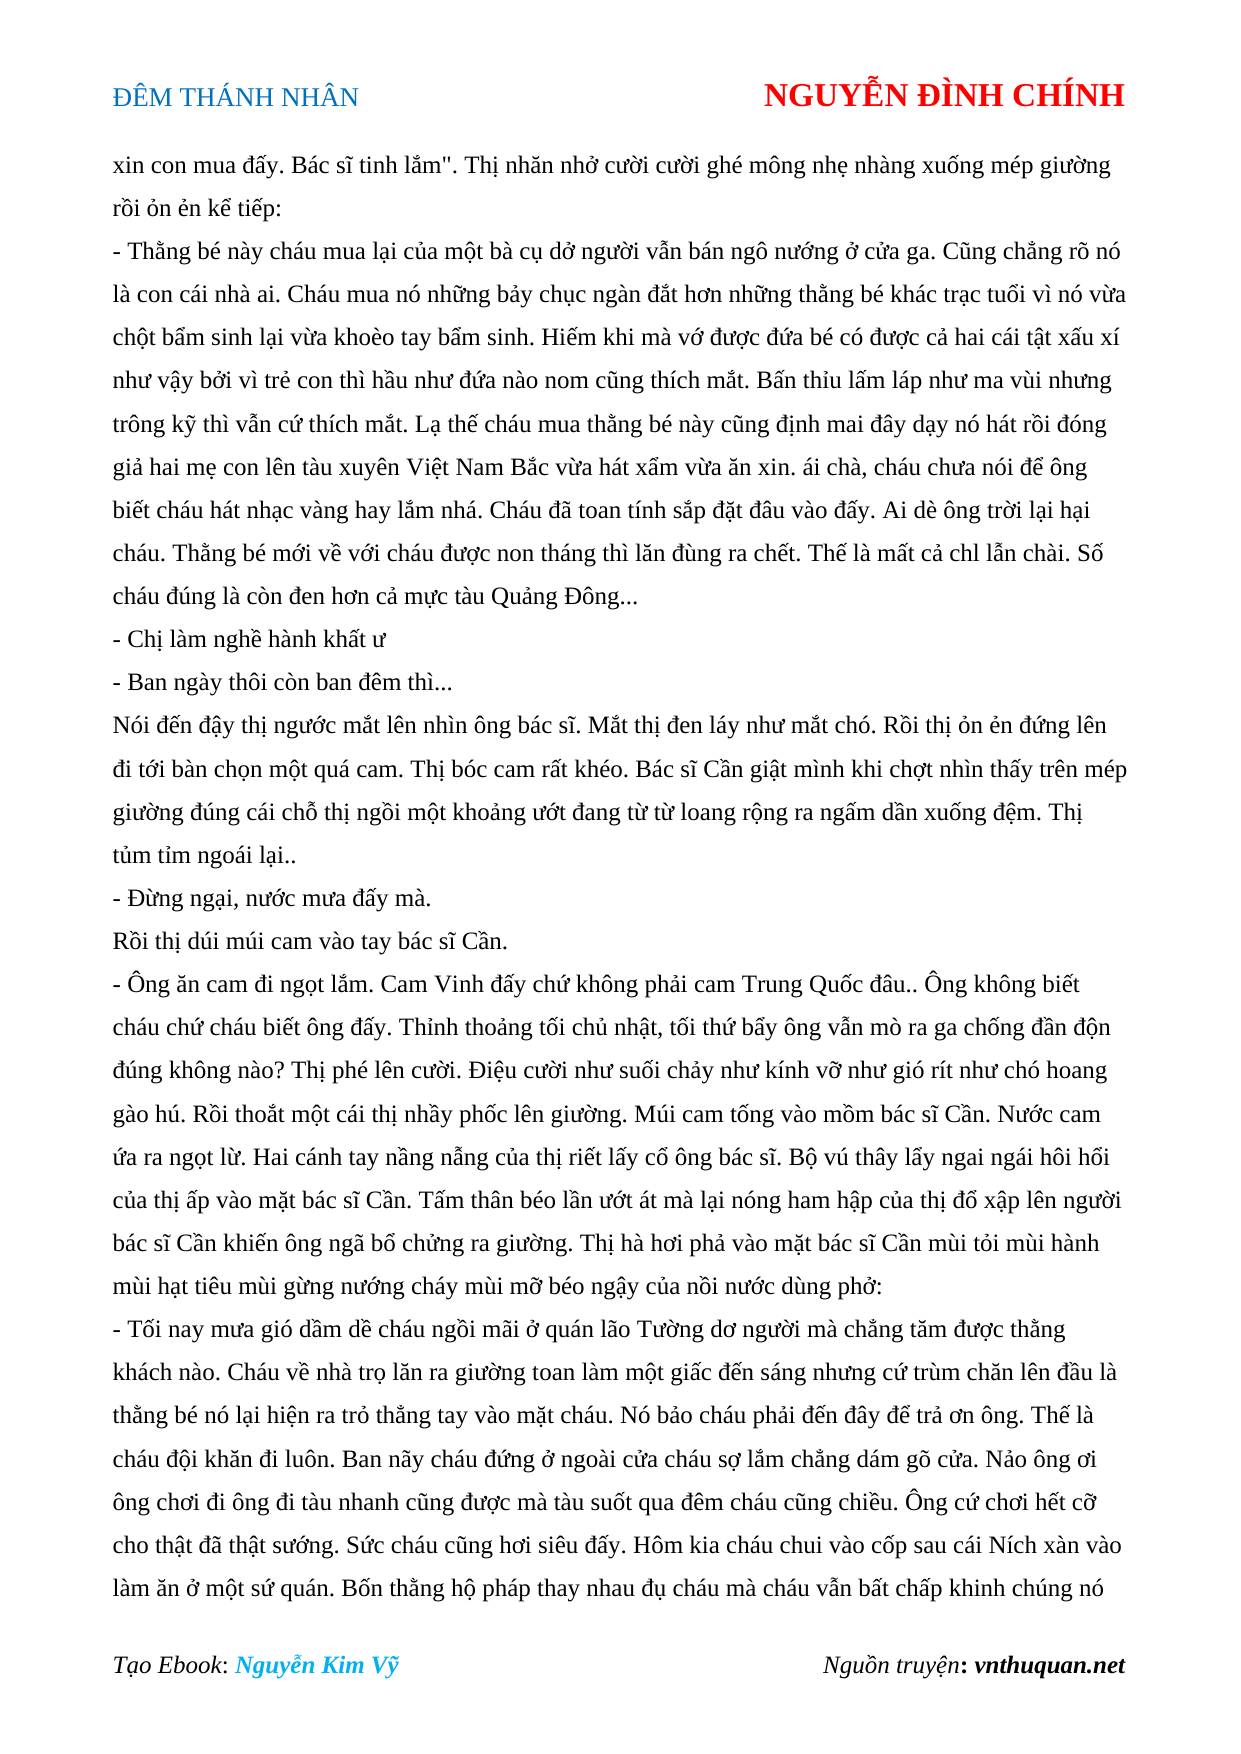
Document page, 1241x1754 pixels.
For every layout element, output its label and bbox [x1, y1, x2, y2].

text [112, 150, 1128, 1602]
